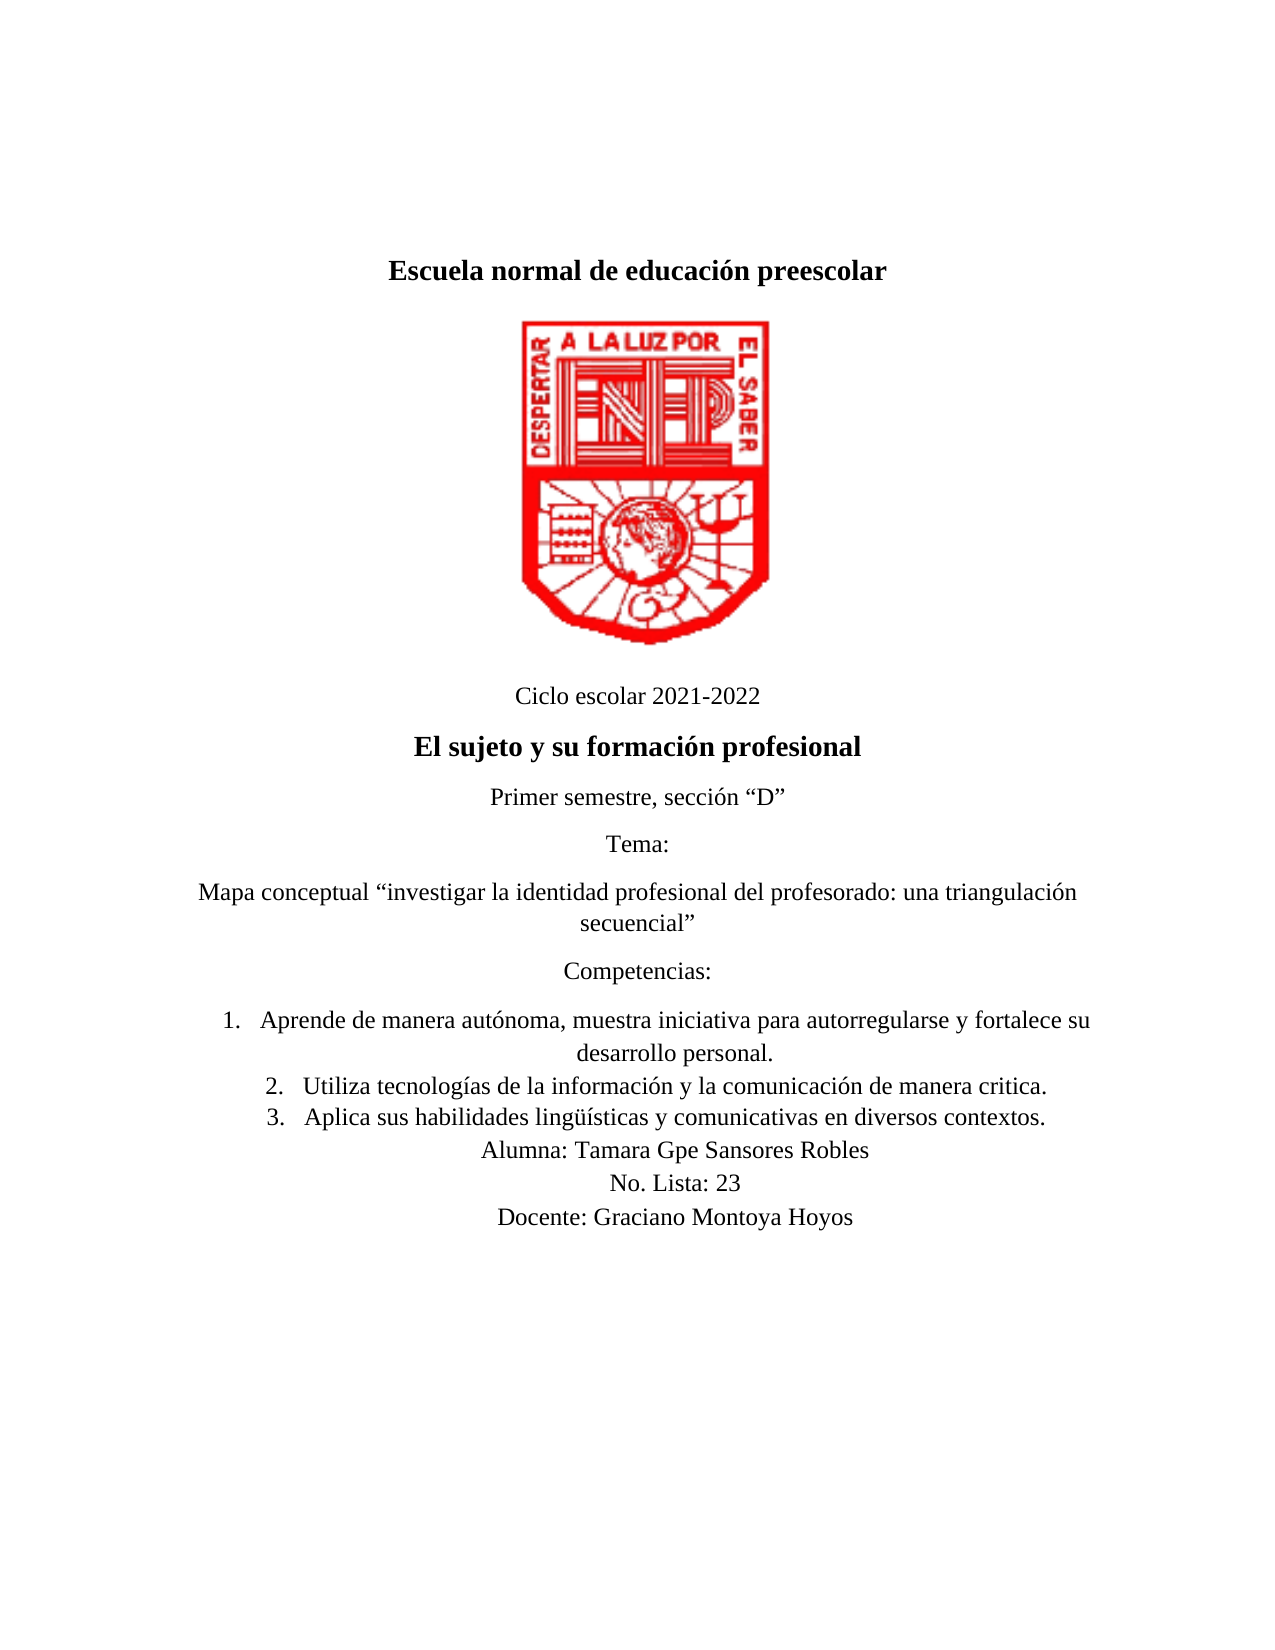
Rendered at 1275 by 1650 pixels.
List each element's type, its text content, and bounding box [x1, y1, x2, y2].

text Ciclo escolar 2021-2022 [177, 681, 1098, 710]
list Aprende de manera autónoma, muestra iniciativa para autorregularse y fortalece su desarrollo personal. [215, 1005, 1098, 1067]
text Tema: [177, 829, 1098, 858]
text Escuela normal de educación preescolar [177, 253, 1098, 287]
list Utiliza tecnologías de la información y la comunicación de manera critica. [215, 1071, 1098, 1100]
list Alumna: Tamara Gpe Sansores Robles [252, 1136, 1098, 1164]
text El sujeto y su formación profesional [177, 729, 1098, 762]
text Primer semestre, sección “D” [177, 782, 1098, 810]
picture [412, 315, 862, 650]
list Aplica sus habilidades lingüísticas y comunicativas en diversos contextos. [215, 1102, 1098, 1131]
text Competencias: [177, 956, 1098, 984]
text Mapa conceptual “investigar la identidad profesional del profesorado: una triangulación secuencial” [177, 877, 1098, 937]
list Docente: Graciano Montoya Hoyos [252, 1202, 1098, 1230]
list No. Lista: 23 [252, 1168, 1098, 1197]
